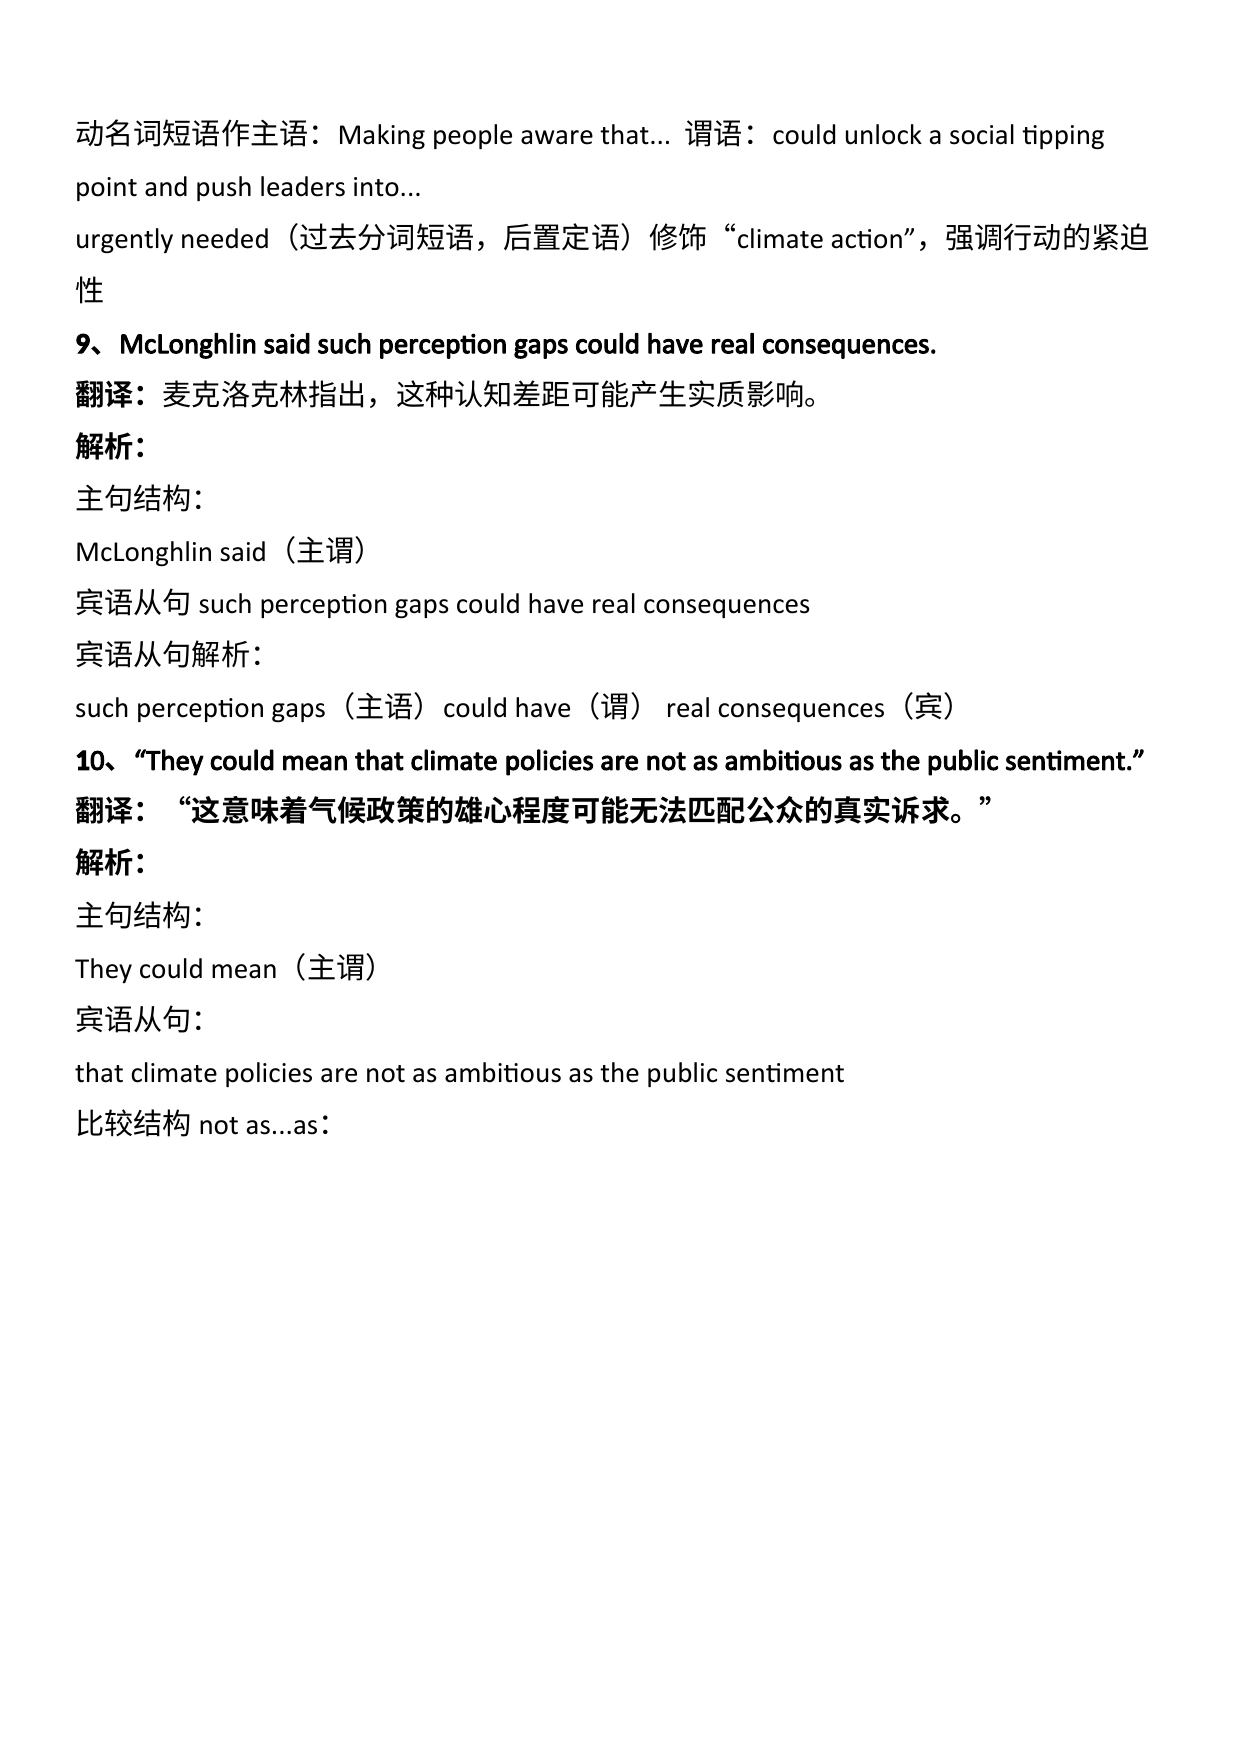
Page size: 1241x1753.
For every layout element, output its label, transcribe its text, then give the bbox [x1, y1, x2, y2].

list McLonghlin said such perception gaps could have real consequences. [75, 311, 1165, 363]
list 宾语从句 such perception gaps could have real consequences [75, 572, 1165, 624]
list 翻译：麦克洛克林指出，这种认知差距可能产生实质影响。 [75, 363, 1165, 416]
list 解析： [75, 832, 1165, 884]
list that climate policies are not as ambitious as the public sentiment [75, 1041, 1165, 1093]
list 解析： [75, 416, 1165, 468]
list 动名词短语作主语：Making people aware that... 谓语：could unlock a social tipping point and push leaders into... [75, 103, 1165, 207]
list urgently needed（过去分词短语，后置定语）修饰“climate action”，强调行动的紧迫性 [75, 207, 1165, 311]
list “They could mean that climate policies are not as ambitious as the public sentiment.” [75, 728, 1165, 780]
list 主句结构： [75, 884, 1165, 936]
list 比较结构 not as...as： [75, 1093, 1165, 1145]
list 宾语从句解析： [75, 624, 1165, 676]
list McLonghlin said（主谓） [75, 520, 1165, 572]
list 主句结构： [75, 468, 1165, 520]
list 翻译：“这意味着气候政策的雄心程度可能无法匹配公众的真实诉求。” [75, 780, 1165, 832]
list 宾语从句： [75, 988, 1165, 1041]
list They could mean（主谓） [75, 936, 1165, 988]
list such perception gaps（主语）could have（谓） real consequences（宾） [75, 676, 1165, 728]
